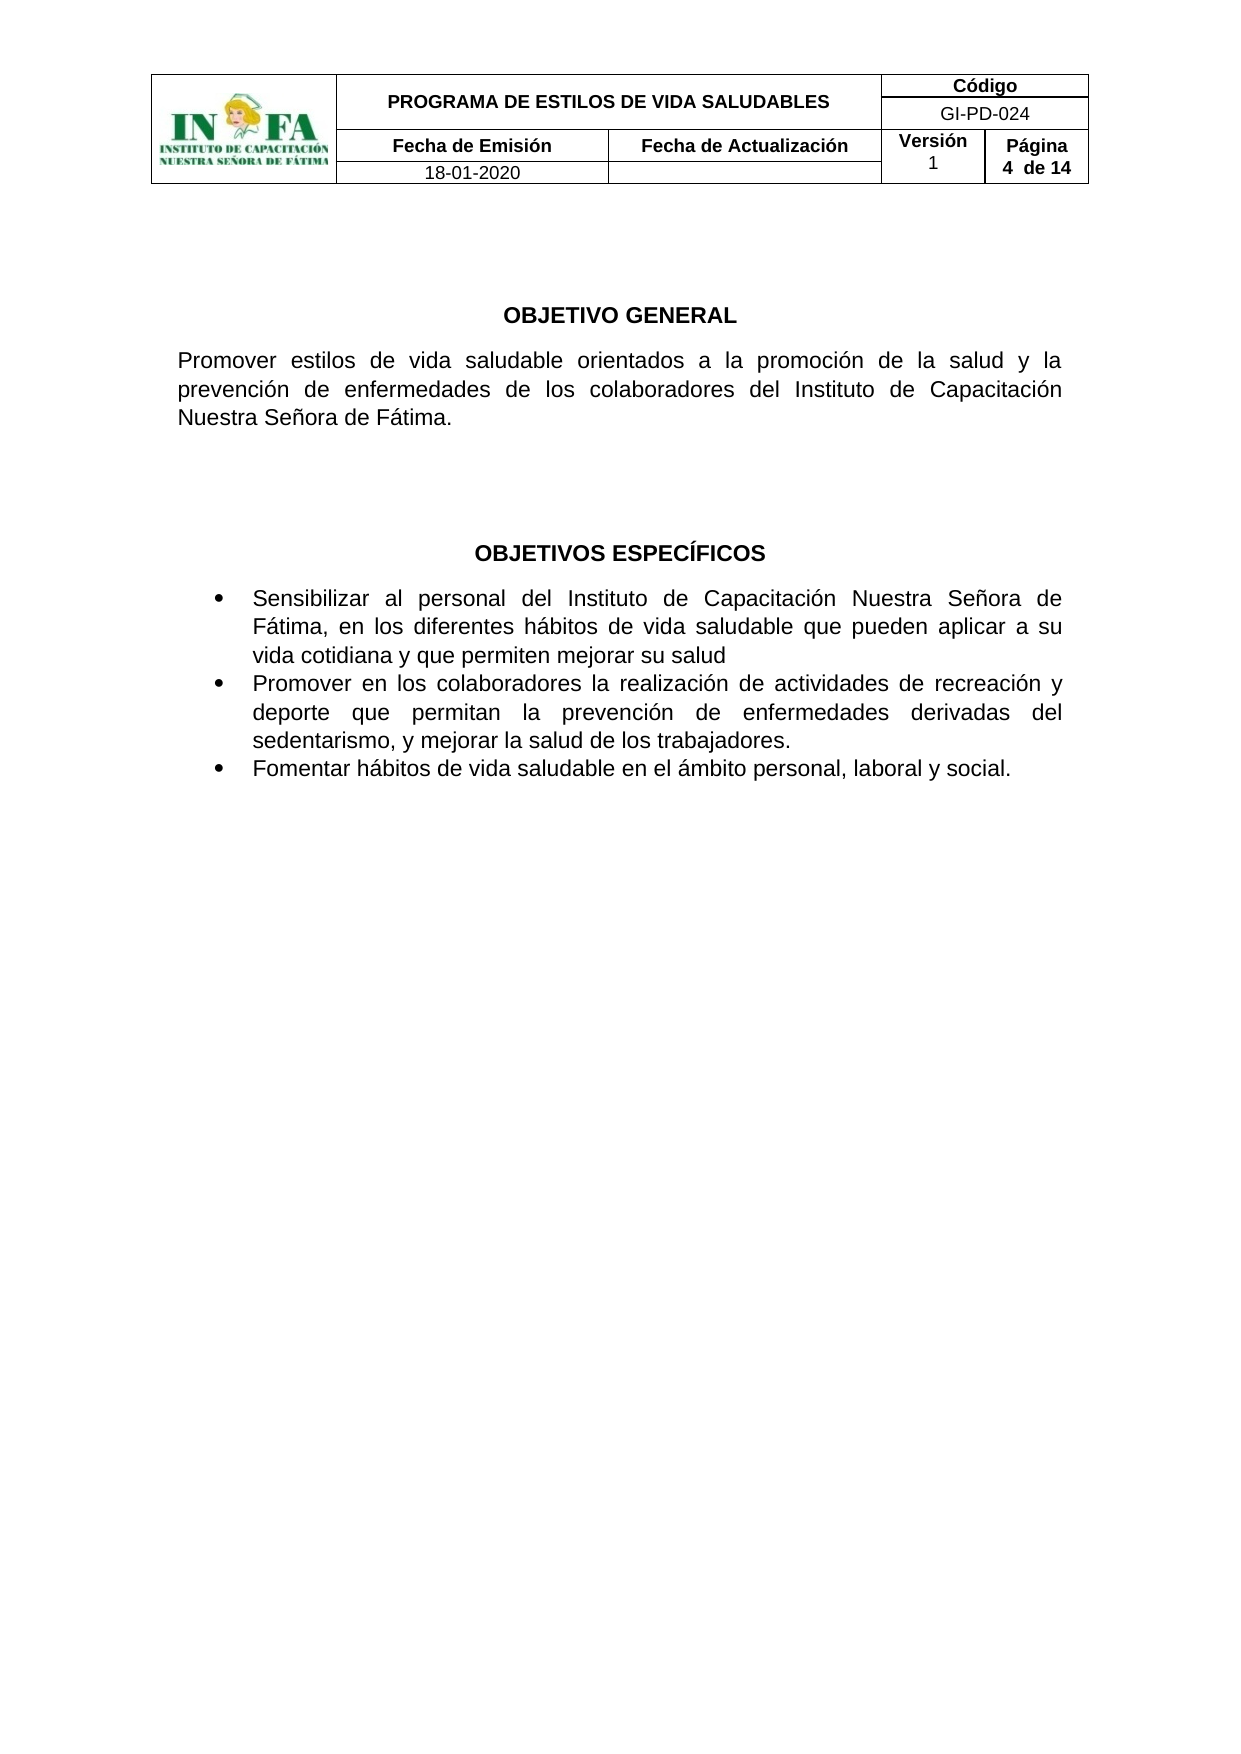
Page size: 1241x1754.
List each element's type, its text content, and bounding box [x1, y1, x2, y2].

text Promover estilos de vida saludable orientados a la promoción de la salud y la prevención de enfermedades de los colaboradores del Instituto de Capacitación Nuestra Señora de Fátima. [177, 347, 1063, 431]
list Sensibilizar al personal del Instituto de Capacitación Nuestra Señora de Fátima, en los diferentes hábitos de vida saludable que pueden aplicar a su vida cotidiana y que permiten mejorar su salud [215, 585, 1063, 668]
text OBJETIVO GENERAL [177, 302, 1063, 329]
list Fomentar hábitos de vida saludable en el ámbito personal, laboral y social. [215, 755, 1063, 782]
text OBJETIVOS ESPECÍFICOS [177, 540, 1063, 566]
picture [159, 93, 329, 165]
list Promover en los colaboradores la realización de actividades de recreación y deporte que permitan la prevención de enfermedades derivadas del sedentarismo, y mejorar la salud de los trabajadores. [215, 670, 1063, 753]
